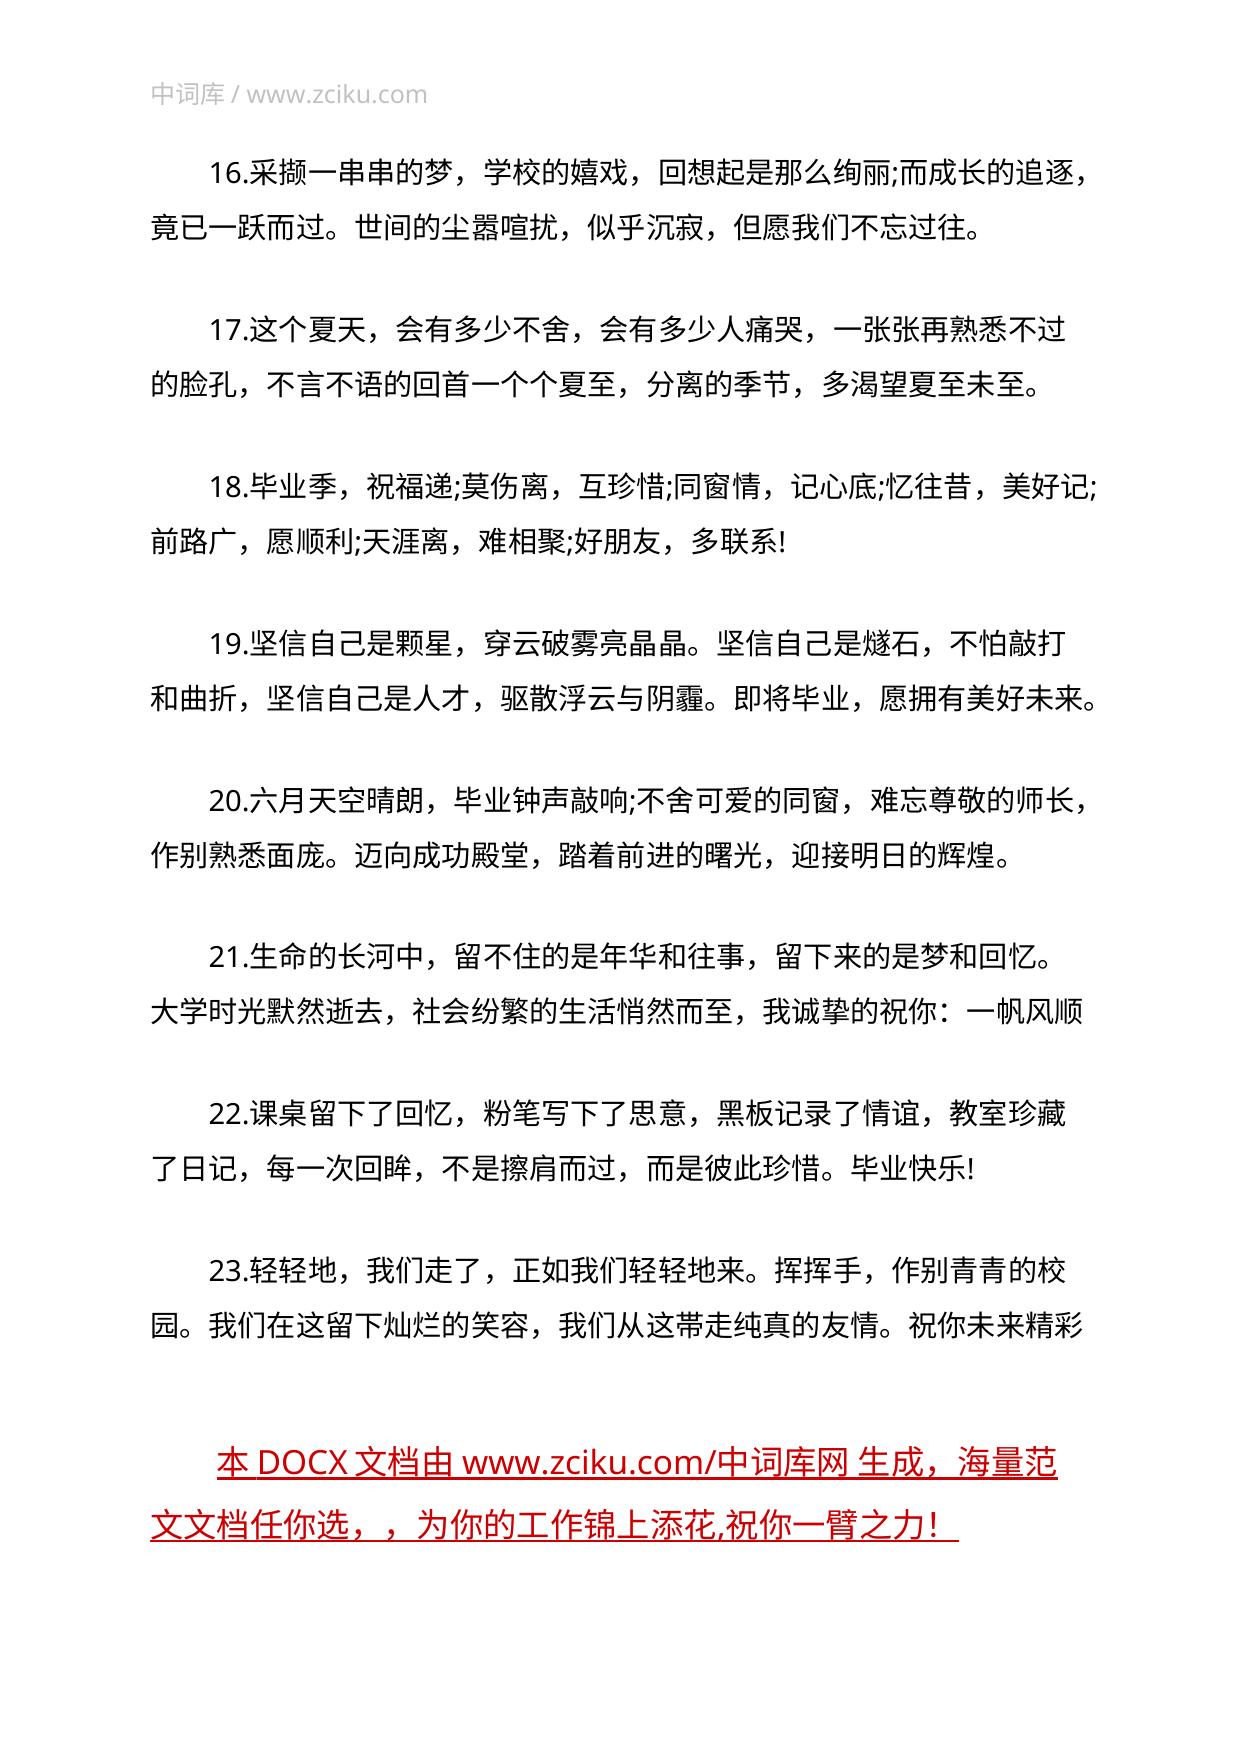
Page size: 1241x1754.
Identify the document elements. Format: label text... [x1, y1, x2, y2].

text 18.毕业季，祝福递;莫伤离，互珍惜;同窗情，记心底;忆往昔，美好记;前路广，愿顺利;天涯离，难相聚;好朋友，多联系! [150, 463, 1090, 561]
text 23.轻轻地，我们走了，正如我们轻轻地来。挥挥手，作别青青的校园。我们在这留下灿烂的笑容，我们从这帯走纯真的友情。祝你未来精彩 [150, 1248, 1090, 1345]
text 16.采撷一串串的梦，学校的嬉戏，回想起是那么绚丽;而成长的追逐，竟已一跃而过。世间的尘嚣喧扰，似乎沉寂，但愿我们不忘过往。 [150, 150, 1090, 247]
text 本DOCX文档由 www.zciku.com/中词库网 生成，海量范文文档任你选，，为你的工作锦上添花,祝你一臂之力！ [150, 1436, 1090, 1547]
text 21.生命的长河中，留不住的是年华和往事，留下来的是梦和回忆。大学时光默然逝去，社会纷繁的生活悄然而至，我诚挚的祝你：一帆风顺 [150, 934, 1090, 1031]
text 20.六月天空晴朗，毕业钟声敲响;不舍可爱的同窗，难忘尊敬的师长，作别熟悉面庞。迈向成功殿堂，踏着前进的曙光，迎接明日的辉煌。 [150, 777, 1090, 874]
text 17.这个夏天，会有多少不舍，会有多少人痛哭，一张张再熟悉不过的脸孔，不言不语的回首一个个夏至，分离的季节，多渴望夏至未至。 [150, 307, 1090, 404]
text 19.坚信自己是颗星，穿云破雾亮晶晶。坚信自己是燧石，不怕敲打和曲折，坚信自己是人才，驱散浮云与阴霾。即将毕业，愿拥有美好未来。 [150, 621, 1090, 718]
text 22.课桌留下了回忆，粉笔写下了思意，黑板记录了情谊，教室珍藏了日记，每一次回眸，不是擦肩而过，而是彼此珍惜。毕业快乐! [150, 1091, 1090, 1188]
